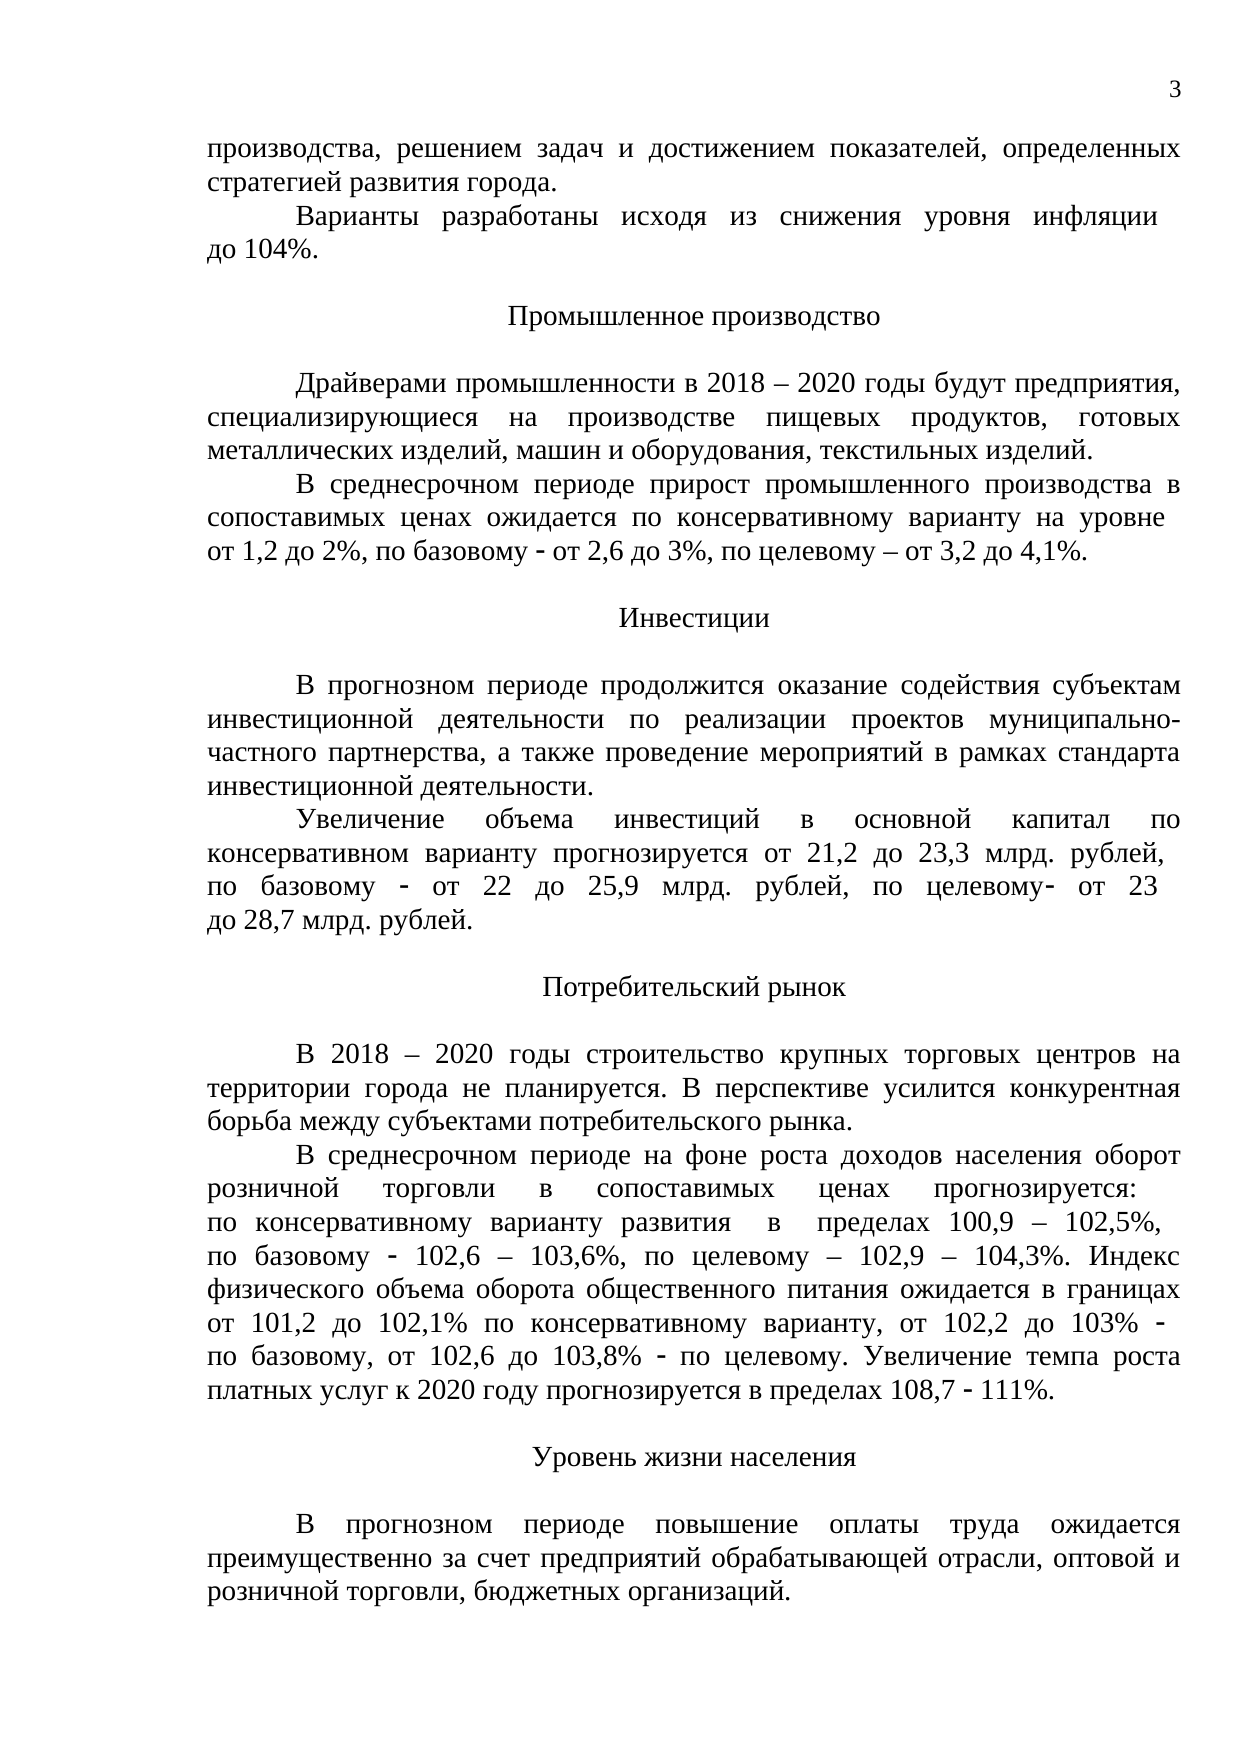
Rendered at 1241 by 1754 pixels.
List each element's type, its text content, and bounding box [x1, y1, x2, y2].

text Инвестиции [207, 600, 1181, 634]
text Потребительский рынок [207, 969, 1181, 1003]
text Драйверами промышленности в 2018 – 2020 годы будут предприятия, специализирующиеся на производстве пищевых продуктов, готовых металлических изделий, машин и оборудования, текстильных изделий. [207, 365, 1181, 466]
text В прогнозном периоде продолжится оказание содействия субъектам инвестиционной деятельности по реализации проектов муниципально-частного партнерства, а также проведение мероприятий в рамках стандарта инвестиционной деятельности. [207, 667, 1181, 801]
text В 2018 – 2020 годы строительство крупных торговых центров на территории города не планируется. В перспективе усилится конкурентная борьба между субъектами потребительского рынка. [207, 1036, 1181, 1137]
text Варианты разработаны исходя из снижения уровня инфляции до 104%. [207, 198, 1181, 265]
text В прогнозном периоде повышение оплаты труда ожидается преимущественно за счет предприятий обрабатывающей отрасли, оптовой и розничной торговли, бюджетных организаций. [207, 1506, 1181, 1607]
text В среднесрочном периоде прирост промышленного производства в сопоставимых ценах ожидается по консервативному варианту на уровне от 1,2 до 2%, по базовому от 2,6 до 3%, по целевому – от 3,2 до 4,1%. [207, 466, 1181, 567]
text Промышленное производство [207, 298, 1181, 332]
text Увеличение объема инвестиций в основной капитал по консервативном варианту прогнозируется от 21,2 до 23,3 млрд. рублей, по базовому от 22 до 25,9 млрд. рублей, по целевому от 23 до 28,7 млрд. рублей. [207, 801, 1181, 936]
text В среднесрочном периоде на фоне роста доходов населения оборот розничной торговли в сопоставимых ценах прогнозируется: по консервативному варианту развития в пределах 100,9 – 102,5%, по базовому 102,6 – 103,6%, по целевому – 102,9 – 104,3%. Индекс физического объема оборота общественного питания ожидается в границах от 101,2 до 102,1% по консервативному варианту, от 102,2 до 103% по базовому, от 102,6 до 103,8% по целевому. Увеличение темпа роста платных услуг к 2020 году прогнозируется в пределах 108,7 111%. [207, 1137, 1181, 1406]
text Уровень жизни населения [207, 1439, 1181, 1473]
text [207, 131, 1181, 198]
